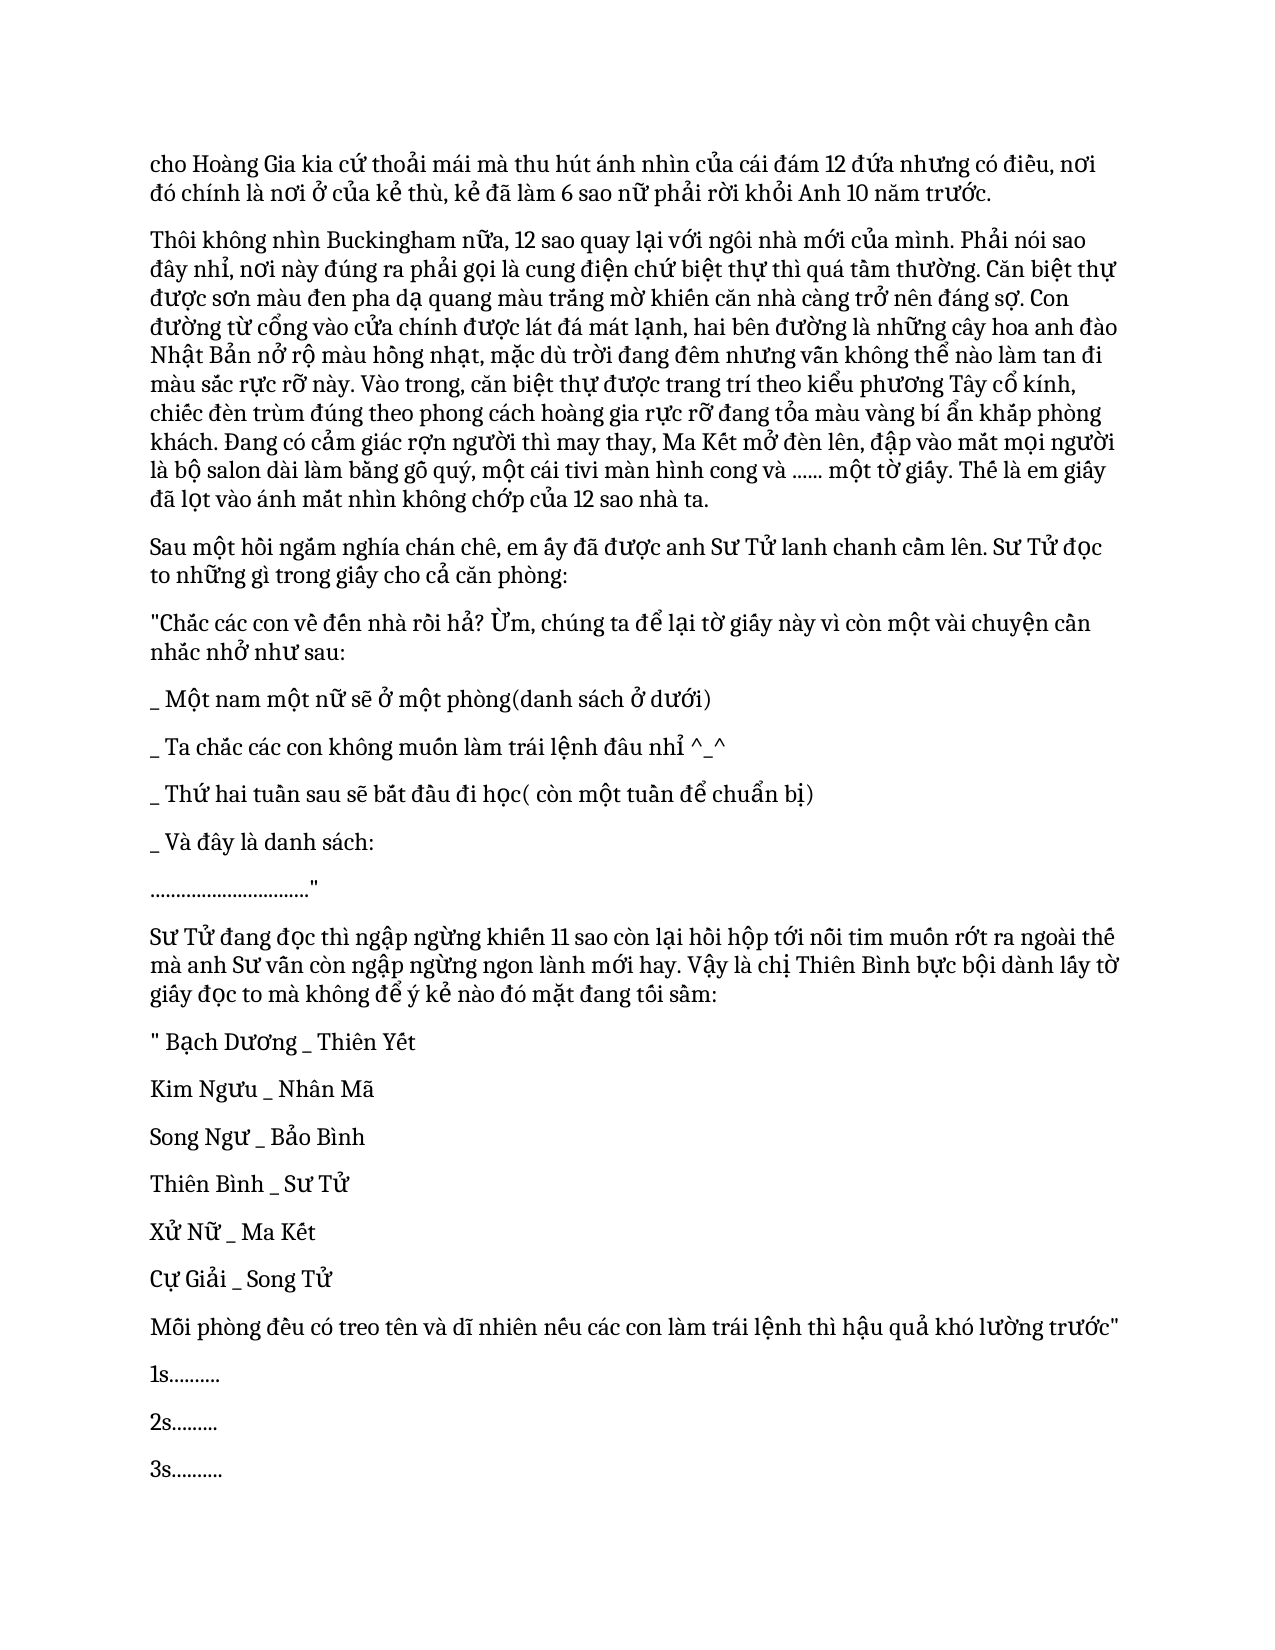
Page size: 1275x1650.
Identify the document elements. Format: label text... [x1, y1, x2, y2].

text Kim Ngưu _ Nhân Mã [150, 1075, 1125, 1104]
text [150, 150, 1125, 207]
text "Chắc các con về đến nhà rồi hả? Ừm, chúng ta để lại tờ giấy này vì còn một vài chuyện cần nhắc nhở như sau: [150, 609, 1125, 666]
text 3s.......... [150, 1455, 1125, 1484]
text _ Ta chắc các con không muốn làm trái lệnh đâu nhỉ ^_^ [150, 732, 1125, 761]
text Thôi không nhìn Buckingham nữa, 12 sao quay lại với ngôi nhà mới của mình. Phải nói sao đây nhỉ, nơi này đúng ra phải gọi là cung điện chứ biệt thự thì quá tầm thường. Căn biệt thự được sơn màu đen pha dạ quang màu trắng mờ khiến căn nhà càng trở nên đáng sợ. Con đường từ cổng vào cửa chính được lát đá mát lạnh, hai bên đường là những cây hoa anh đào Nhật Bản nở rộ màu hồng nhạt, mặc dù trời đang đêm nhưng vẫn không thể nào làm tan đi màu sắc rực rỡ này. Vào trong, căn biệt thự được trang trí theo kiểu phương Tây cổ kính, chiếc đèn trùm đúng theo phong cách hoàng gia rực rỡ đang tỏa màu vàng bí ẩn khắp phòng khách. Đang có cảm giác rợn người thì may thay, Ma Kết mở đèn lên, đập vào mắt mọi người là bộ salon dài làm bằng gỗ quý, một cái tivi màn hình cong và ...... một tờ giấy. Thế là em giấy đã lọt vào ánh mắt nhìn không chớp của 12 sao nhà ta. [150, 226, 1125, 514]
text Mỗi phòng đều có treo tên và dĩ nhiên nếu các con làm trái lệnh thì hậu quả khó lường trước" [150, 1312, 1125, 1341]
text Song Ngư _ Bảo Bình [150, 1122, 1125, 1151]
text ..............................." [150, 875, 1125, 904]
text Xử Nữ _ Ma Kết [150, 1217, 1125, 1246]
text Sư Tử đang đọc thì ngập ngừng khiến 11 sao còn lại hồi hộp tới nỗi tim muốn rớt ra ngoài thế mà anh Sư vẫn còn ngập ngừng ngon lành mới hay. Vậy là chị Thiên Bình bực bội dành lấy tờ giấy đọc to mà không để ý kẻ nào đó mặt đang tối sầm: [150, 922, 1125, 1009]
text Cự Giải _ Song Tử [150, 1265, 1125, 1294]
text Thiên Bình _ Sư Tử [150, 1170, 1125, 1199]
text _ Một nam một nữ sẽ ở một phòng(danh sách ở dưới) [150, 685, 1125, 714]
text 1s.......... [150, 1360, 1125, 1389]
text " Bạch Dương _ Thiên Yết [150, 1027, 1125, 1056]
text 2s......... [150, 1407, 1125, 1436]
text _ Và đây là danh sách: [150, 827, 1125, 856]
text Sau một hồi ngắm nghía chán chê, em ấy đã được anh Sư Tử lanh chanh cầm lên. Sư Tử đọc to những gì trong giấy cho cả căn phòng: [150, 532, 1125, 590]
text _ Thứ hai tuần sau sẽ bắt đầu đi học( còn một tuần để chuẩn bị) [150, 780, 1125, 809]
